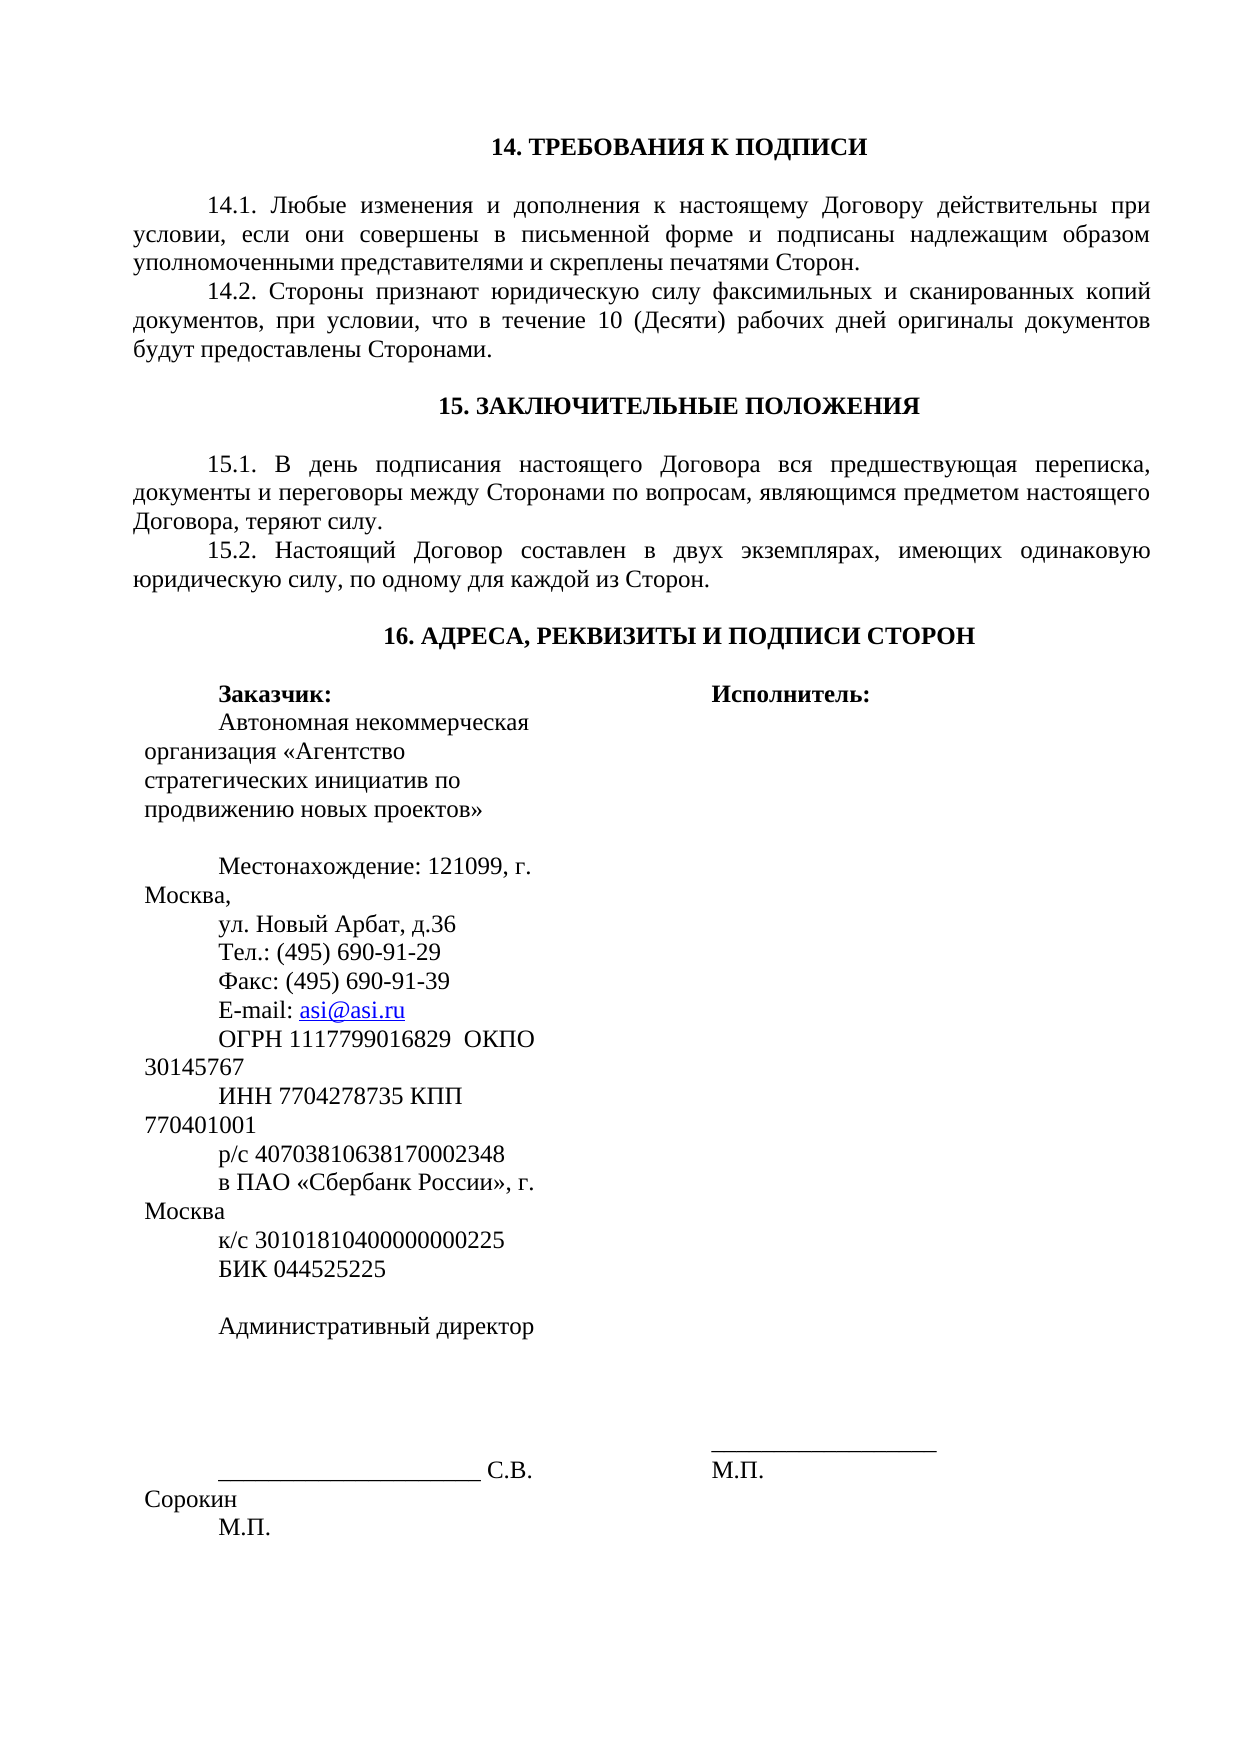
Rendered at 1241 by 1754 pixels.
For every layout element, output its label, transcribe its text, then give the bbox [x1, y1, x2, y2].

table_header Заказчик: Автономная некоммерческая организация «Агентство стратегических инициатив по продвижению новых проектов» Местонахождение: 121099, г. Москва, ул. Новый Арбат, д.36 Тел.: (495) 690-91-29 Факс: (495) 690-91-39 E-mail: asi@asi.ru ОГРН 1117799016829 ОКПО 30145767 ИНН 7704278735 КПП 770401001 р/с 40703810638170002348 в ПАО «Сбербанк России», г. Москва к/с 30101810400000000225 БИК 044525225 Административный директор _____________________ С.В. Сорокин М.П. [133, 679, 626, 1541]
text 16. АДРЕСА, РЕКВИЗИТЫ И ПОДПИСИ СТОРОН [133, 621, 1152, 650]
text 15.2. Настоящий Договор составлен в двух экземплярах, имеющих одинаковую юридическую силу, по одному для каждой из Сторон. [133, 535, 1152, 592]
text 14.1. Любые изменения и дополнения к настоящему Договору действительны при условии, если они совершены в письменной форме и подписаны надлежащим образом уполномоченными представителями и скреплены печатями Сторон. [133, 190, 1152, 276]
text 15.1. В день подписания настоящего Договора вся предшествующая переписка, документы и переговоры между Сторонами по вопросам, являющимся предметом настоящего Договора, теряют силу. [133, 449, 1152, 535]
text 14. ТРЕБОВАНИЯ К ПОДПИСИ [133, 132, 1152, 161]
text 15. ЗАКЛЮЧИТЕЛЬНЫЕ ПОЛОЖЕНИЯ [133, 391, 1152, 420]
table_header Исполнитель: __________________ М.П. [626, 679, 1152, 1541]
text 14.2. Стороны признают юридическую силу факсимильных и сканированных копий документов, при условии, что в течение 10 (Десяти) рабочих дней оригиналы документов будут предоставлены Сторонами. [133, 276, 1152, 362]
